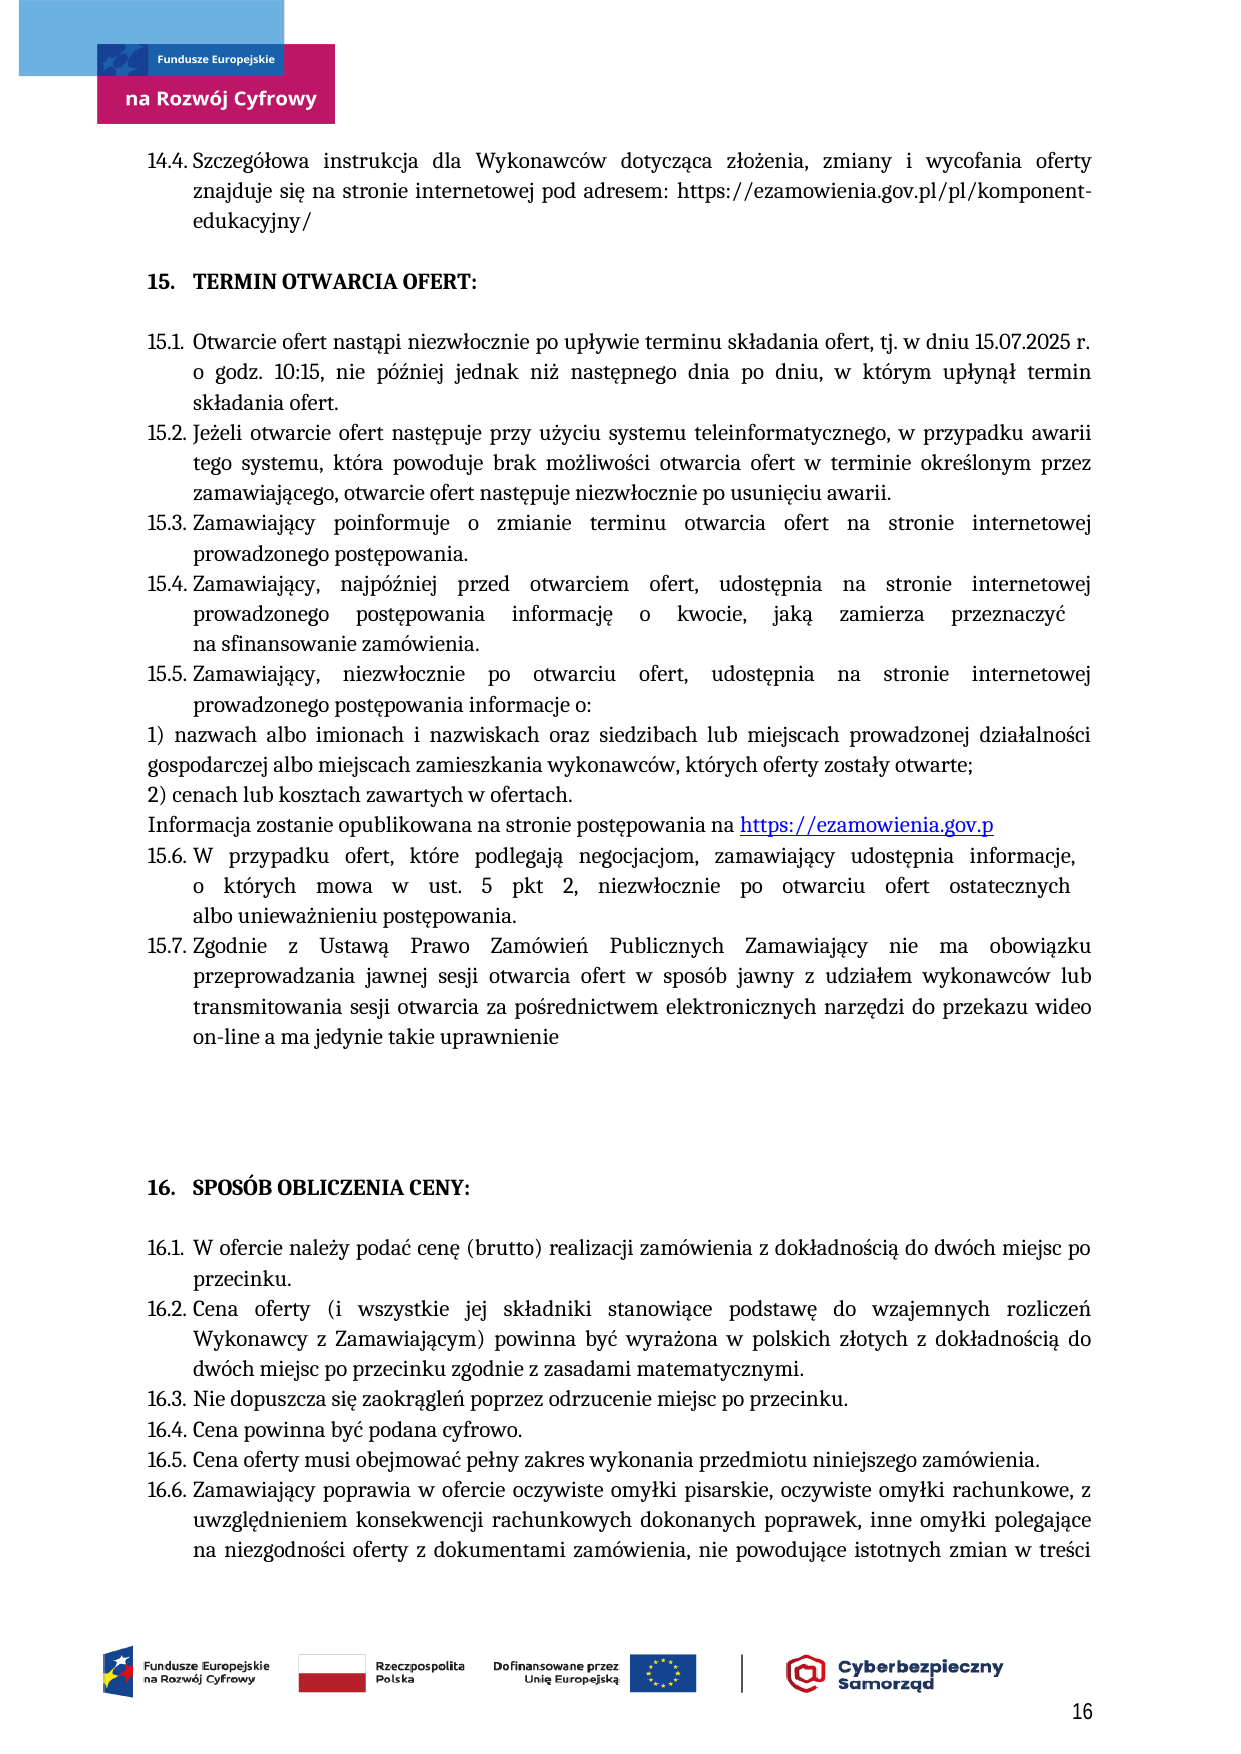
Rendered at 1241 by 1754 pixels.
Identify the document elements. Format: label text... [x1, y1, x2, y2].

text 2) cenach lub kosztach zawartych w ofertach. [148, 782, 1093, 808]
list Cena oferty musi obejmować pełny zakres wykonania przedmiotu niniejszego zamówienia. [148, 1447, 1093, 1473]
list W ofercie należy podać cenę (brutto) realizacji zamówienia z dokładnością do dwóch miejsc po przecinku. [148, 1235, 1093, 1292]
text Informacja zostanie opublikowana na stronie postępowania na https://ezamowienia.gov.p [148, 812, 1093, 838]
list Cena powinna być podana cyfrowo. [148, 1416, 1093, 1443]
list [148, 1477, 1093, 1563]
list Zamawiający, niezwłocznie po otwarciu ofert, udostępnia na stronie internetowej prowadzonego postępowania informacje o: [148, 661, 1093, 718]
picture [18, 0, 335, 124]
list Zamawiający, najpóźniej przed otwarciem ofert, udostępnia na stronie internetowej prowadzonego postępowania informację o kwocie, jaką zamierza przeznaczyć na sfinansowanie zamówienia. [148, 571, 1093, 657]
list Otwarcie ofert nastąpi niezwłocznie po upływie terminu składania ofert, tj. w dniu 15.07.2025 r. o godz. 10:15, nie później jednak niż następnego dnia po dniu, w którym upłynął termin składania ofert. [148, 329, 1093, 416]
list Cena oferty (i wszystkie jej składniki stanowiące podstawę do wzajemnych rozliczeń Wykonawcy z Zamawiającym) powinna być wyrażona w polskich złotych z dokładnością do dwóch miejsc po przecinku zgodnie z zasadami matematycznymi. [148, 1296, 1093, 1382]
list TERMIN OTWARCIA OFERT: [148, 268, 1093, 295]
list Zgodnie z Ustawą Prawo Zamówień Publicznych Zamawiający nie ma obowiązku przeprowadzania jawnej sesji otwarcia ofert w sposób jawny z udziałem wykonawców lub transmitowania sesji otwarcia za pośrednictwem elektronicznych narzędzi do przekazu wideo on-line a ma jedynie takie uprawnienie [148, 933, 1093, 1050]
list W przypadku ofert, które podlegają negocjacjom, zamawiający udostępnia informacje, o których mowa w ust. 5 pkt 2, niezwłocznie po otwarciu ofert ostatecznych albo unieważnieniu postępowania. [148, 842, 1093, 929]
list Jeżeli otwarcie ofert następuje przy użyciu systemu teleinformatycznego, w przypadku awarii tego systemu, która powoduje brak możliwości otwarcia ofert w terminie określonym przez zamawiającego, otwarcie ofert następuje niezwłocznie po usunięciu awarii. [148, 419, 1093, 506]
picture [85, 1636, 1015, 1705]
list SPOSÓB OBLICZENIA CENY: [148, 1175, 1093, 1201]
list Szczegółowa instrukcja dla Wykonawców dotycząca złożenia, zmiany i wycofania oferty znajduje się na stronie internetowej pod adresem: https://ezamowienia.gov.pl/pl/komponent-edukacyjny/ [148, 148, 1093, 234]
list Nie dopuszcza się zaokrągleń poprzez odrzucenie miejsc po przecinku. [148, 1386, 1093, 1412]
text 1) nazwach albo imionach i nazwiskach oraz siedzibach lub miejscach prowadzonej działalności gospodarczej albo miejscach zamieszkania wykonawców, których oferty zostały otwarte; [148, 722, 1093, 778]
list Zamawiający poinformuje o zmianie terminu otwarcia ofert na stronie internetowej prowadzonego postępowania. [148, 510, 1093, 567]
